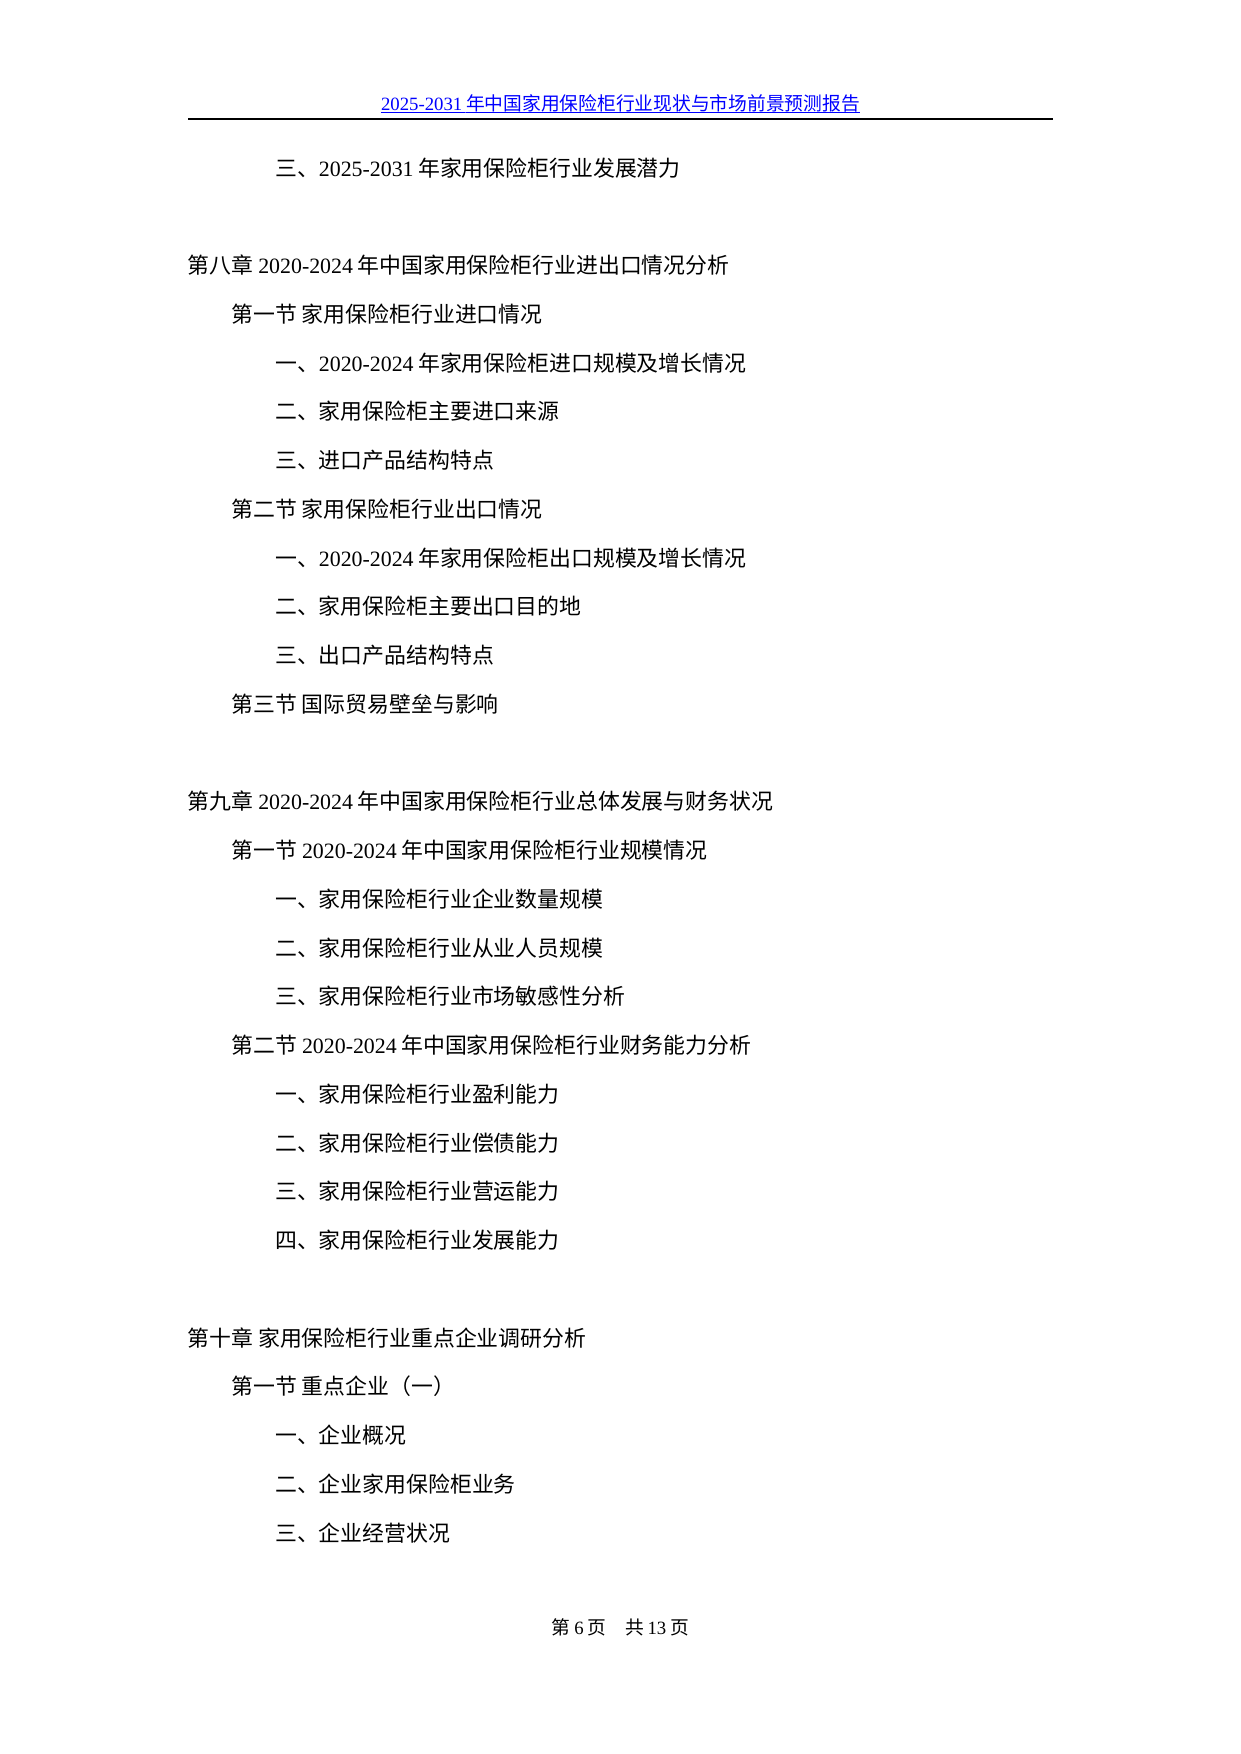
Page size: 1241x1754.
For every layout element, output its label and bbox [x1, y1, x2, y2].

text [187, 150, 1053, 1548]
